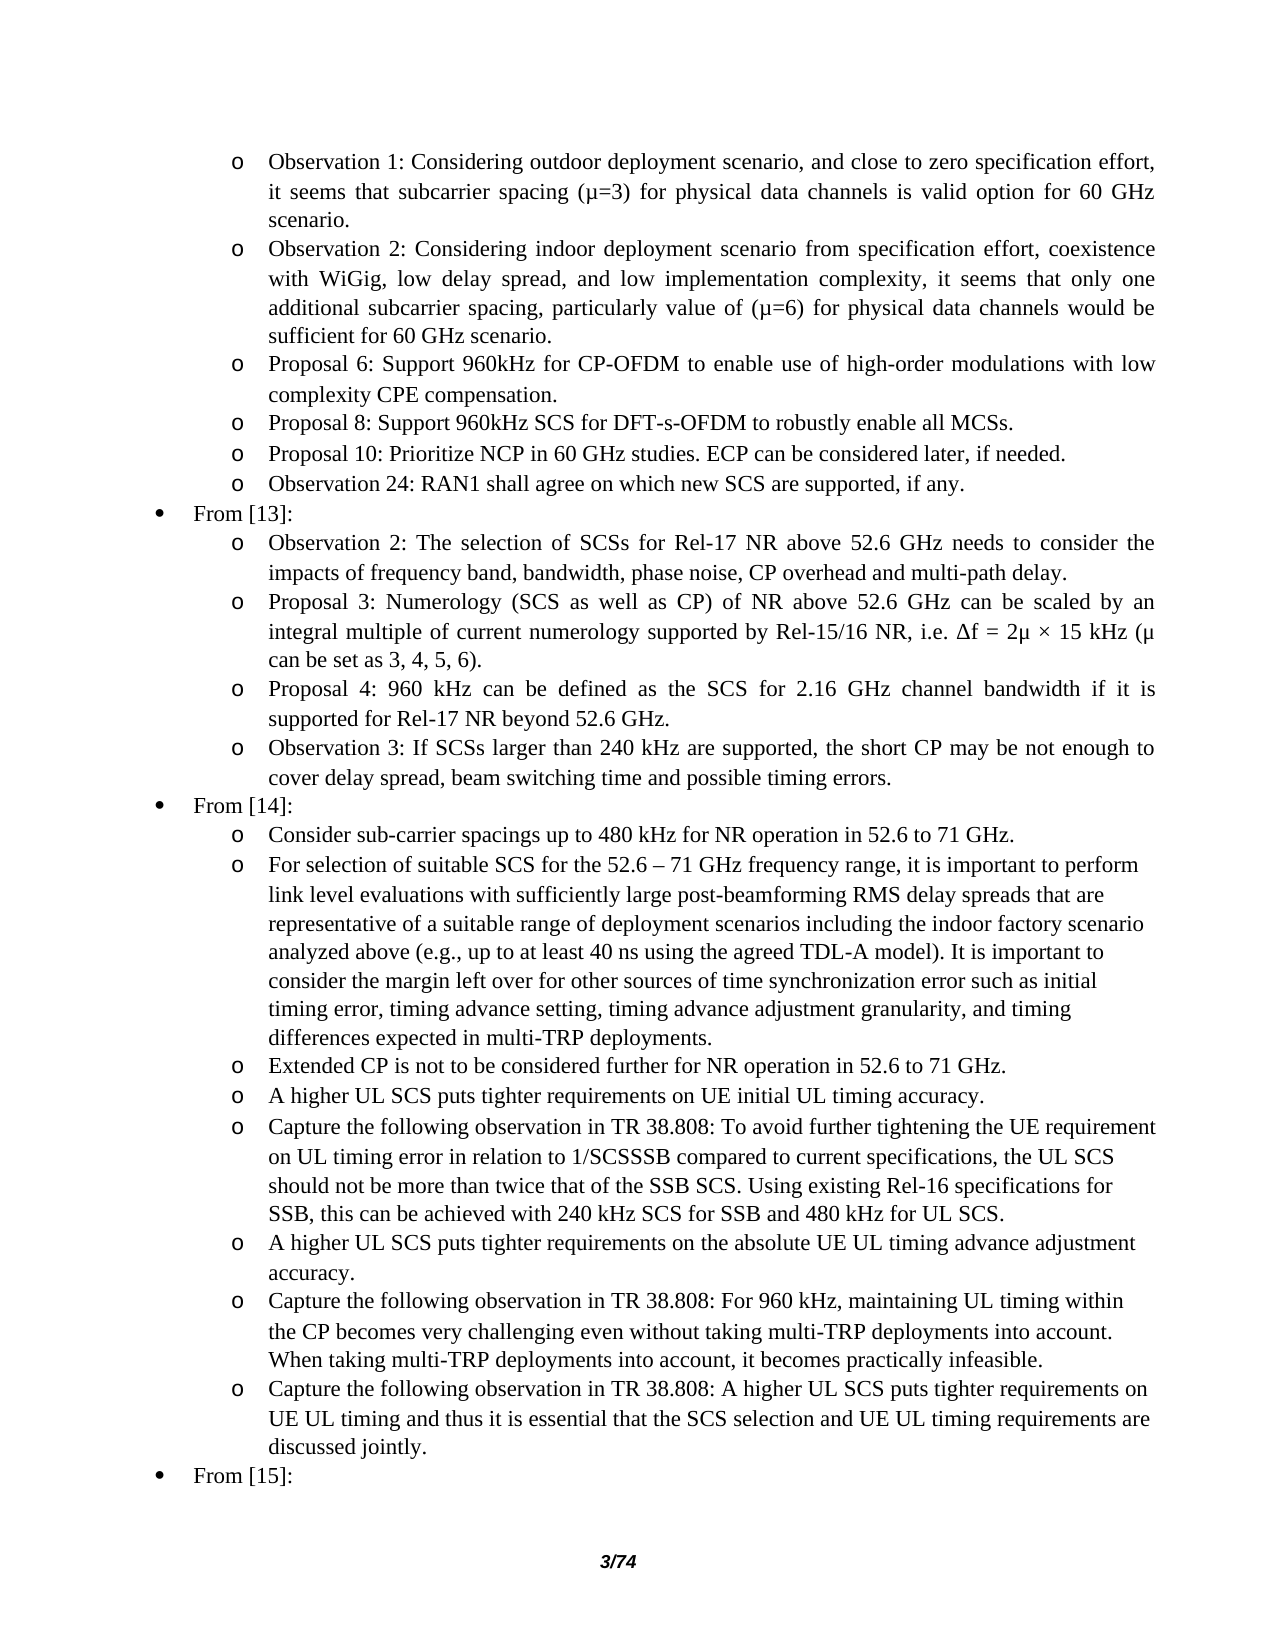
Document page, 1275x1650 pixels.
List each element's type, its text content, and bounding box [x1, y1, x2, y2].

list Capture the following observation in TR 38.808: A higher UL SCS puts tighter requirements on UE UL timing and thus it is essential that the SCS selection and UE UL timing requirements are discussed jointly. [231, 1374, 1157, 1460]
list Capture the following observation in TR 38.808: For 960 kHz, maintaining UL timing within the CP becomes very challenging even without taking multi-TRP deployments into account. When taking multi-TRP deployments into account, it becomes practically infeasible. [231, 1287, 1157, 1372]
list From [14]: [156, 792, 1157, 819]
list A higher UL SCS puts tighter requirements on the absolute UE UL timing advance adjustment accuracy. [231, 1229, 1157, 1285]
list A higher UL SCS puts tighter requirements on UE initial UL timing accuracy. [231, 1083, 1157, 1111]
list Observation 24: RAN1 shall agree on which new SCS are supported, if any. [231, 470, 1157, 498]
list Extended CP is not to be considered further for NR operation in 52.6 to 71 GHz. [231, 1052, 1157, 1080]
list From [15]: [156, 1462, 1157, 1488]
list For selection of suitable SCS for the 52.6 – 71 GHz frequency range, it is important to perform link level evaluations with sufficiently large post-beamforming RMS delay spreads that are representative of a suitable range of deployment scenarios including the indoor factory scenario analyzed above (e.g., up to at least 40 ns using the agreed TDL-A model). It is important to consider the margin left over for other sources of time synchronization error such as initial timing error, timing advance setting, timing advance adjustment granularity, and timing differences expected in multi-TRP deployments. [231, 851, 1157, 1050]
list Observation 1: Considering outdoor deployment scenario, and close to zero specification effort, it seems that subcarrier spacing (µ=3) for physical data channels is valid option for 60 GHz scenario. [231, 148, 1157, 233]
list Observation 2: Considering indoor deployment scenario from specification effort, coexistence with WiGig, low delay spread, and low implementation complexity, it seems that only one additional subcarrier spacing, particularly value of (µ=6) for physical data channels would be sufficient for 60 GHz scenario. [231, 235, 1157, 348]
list Proposal 10: Prioritize NCP in 60 GHz studies. ECP can be considered later, if needed. [231, 440, 1157, 468]
list Proposal 4: 960 kHz can be defined as the SCS for 2.16 GHz channel bandwidth if it is supported for Rel-17 NR beyond 52.6 GHz. [231, 675, 1157, 732]
list Capture the following observation in TR 38.808: To avoid further tightening the UE requirement on UL timing error in relation to 1/SCSSSB compared to current specifications, the UL SCS should not be more than twice that of the SSB SCS. Using existing Rel-16 specifications for SSB, this can be achieved with 240 kHz SCS for SSB and 480 kHz for UL SCS. [231, 1113, 1157, 1227]
list Observation 2: The selection of SCSs for Rel-17 NR above 52.6 GHz needs to consider the impacts of frequency band, bandwidth, phase noise, CP overhead and multi-path delay. [231, 529, 1157, 586]
list Proposal 6: Support 960kHz for CP-OFDM to enable use of high-order modulations with low complexity CPE compensation. [231, 351, 1157, 407]
list Proposal 3: Numerology (SCS as well as CP) of NR above 52.6 GHz can be scaled by an integral multiple of current numerology supported by Rel-15/16 NR, i.e. Δf = 2μ × 15 kHz (μ can be set as 3, 4, 5, 6). [231, 588, 1157, 673]
list Proposal 8: Support 960kHz SCS for DFT-s-OFDM to robustly enable all MCSs. [231, 409, 1157, 437]
list Observation 3: If SCSs larger than 240 kHz are supported, the short CP may be not enough to cover delay spread, beam switching time and possible timing errors. [231, 734, 1157, 790]
list From [13]: [156, 501, 1157, 527]
list Consider sub-carrier spacings up to 480 kHz for NR operation in 52.6 to 71 GHz. [231, 821, 1157, 849]
